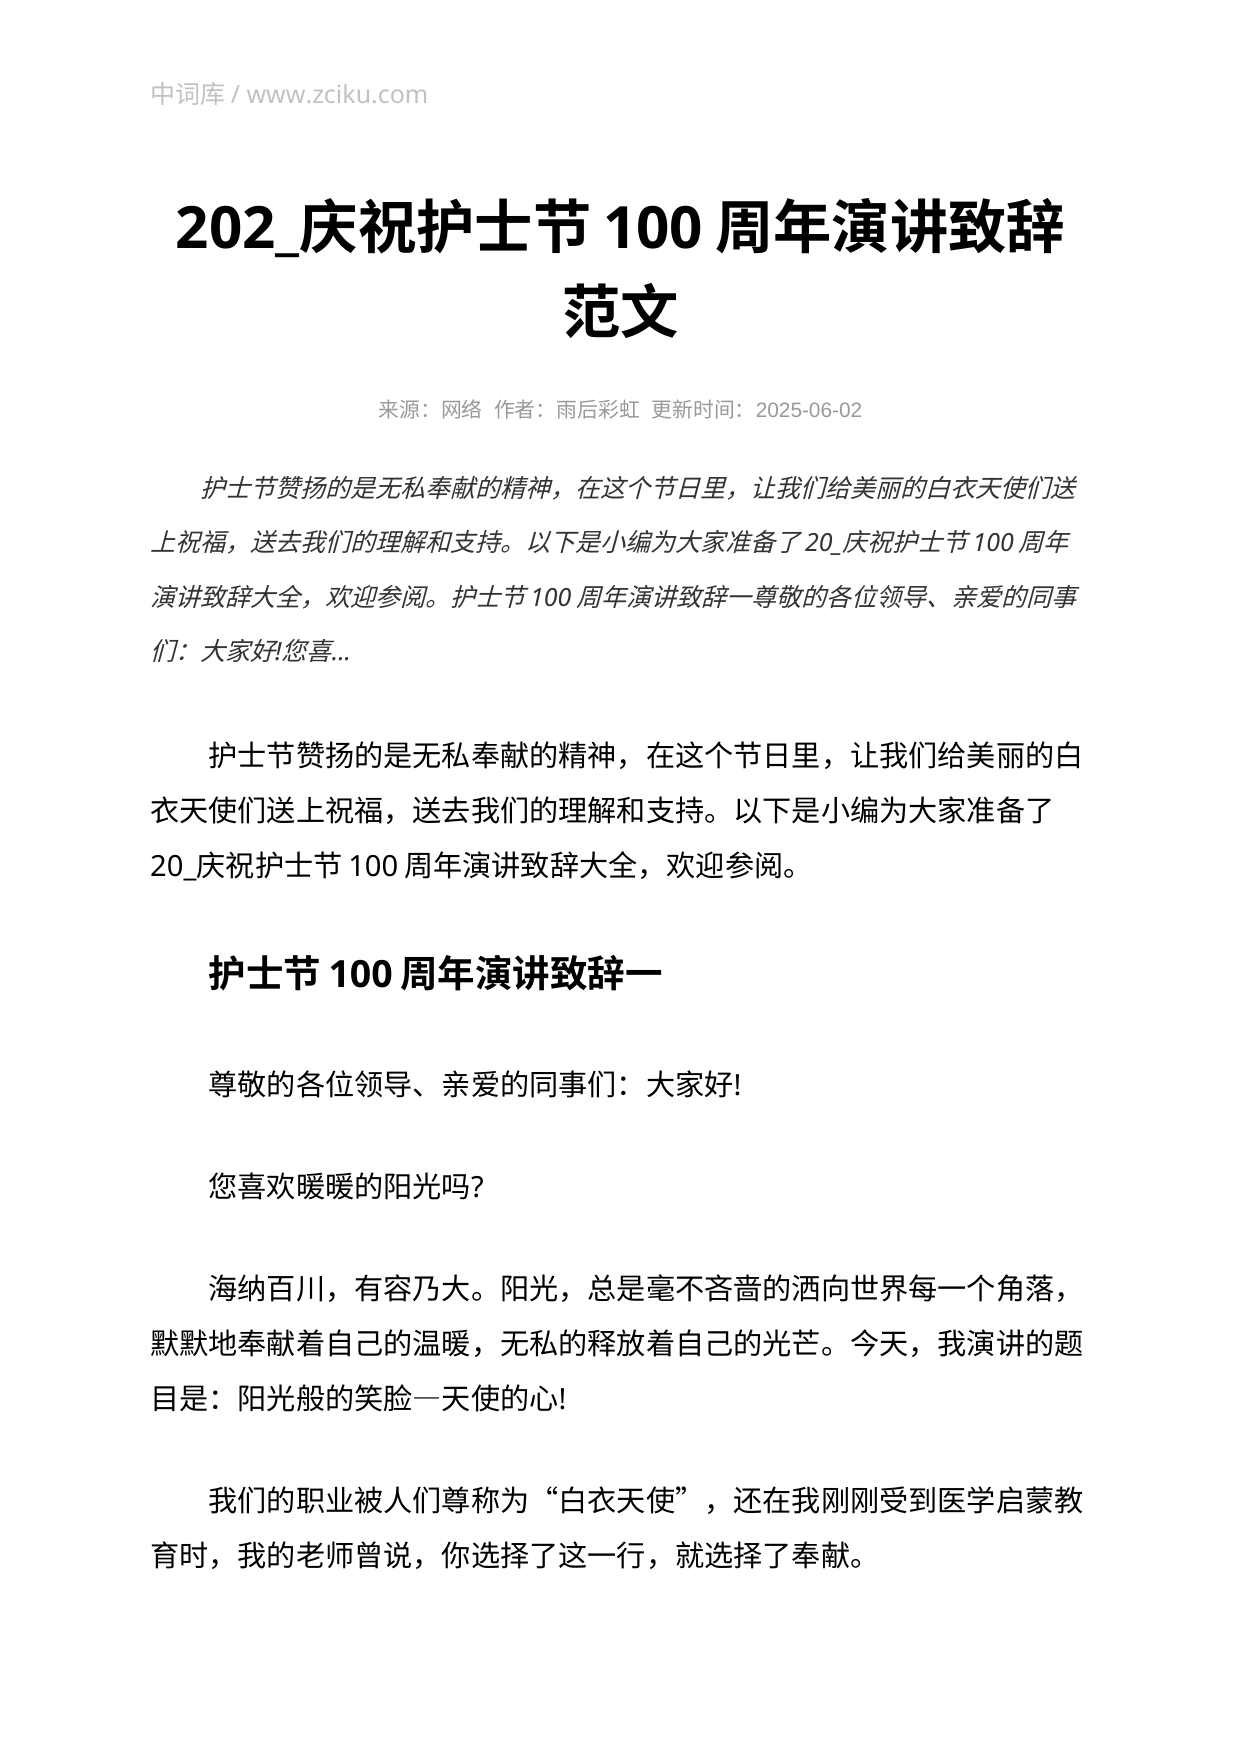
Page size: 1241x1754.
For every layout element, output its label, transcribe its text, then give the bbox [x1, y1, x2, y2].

text 来源：网络 作者：雨后彩虹 更新时间：2025-06-02 [150, 397, 1090, 421]
text 您喜欢暖暖的阳光吗? [150, 1164, 1090, 1206]
text 护士节赞扬的是无私奉献的精神，在这个节日里，让我们给美丽的白衣天使们送上祝福，送去我们的理解和支持。以下是小编为大家准备了20_庆祝护士节100周年演讲致辞大全，欢迎参阅。 [150, 733, 1090, 885]
subtitle 202_庆祝护士节100周年演讲致辞范文 [150, 181, 1090, 351]
text 尊敬的各位领导、亲爱的同事们：大家好! [150, 1062, 1090, 1104]
text 护士节赞扬的是无私奉献的精神，在这个节日里，让我们给美丽的白衣天使们送上祝福，送去我们的理解和支持。以下是小编为大家准备了20_庆祝护士节100周年演讲致辞大全，欢迎参阅。护士节100周年演讲致辞一尊敬的各位领导、亲爱的同事们：大家好!您喜... [150, 468, 1090, 668]
text 护士节100周年演讲致辞一 [150, 944, 1090, 999]
text 海纳百川，有容乃大。阳光，总是毫不吝啬的洒向世界每一个角落，默默地奉献着自己的温暖，无私的释放着自己的光芒。今天，我演讲的题目是：阳光般的笑脸—天使的心! [150, 1266, 1090, 1418]
text 我们的职业被人们尊称为“白衣天使”，还在我刚刚受到医学启蒙教育时，我的老师曾说，你选择了这一行，就选择了奉献。 [150, 1478, 1090, 1575]
